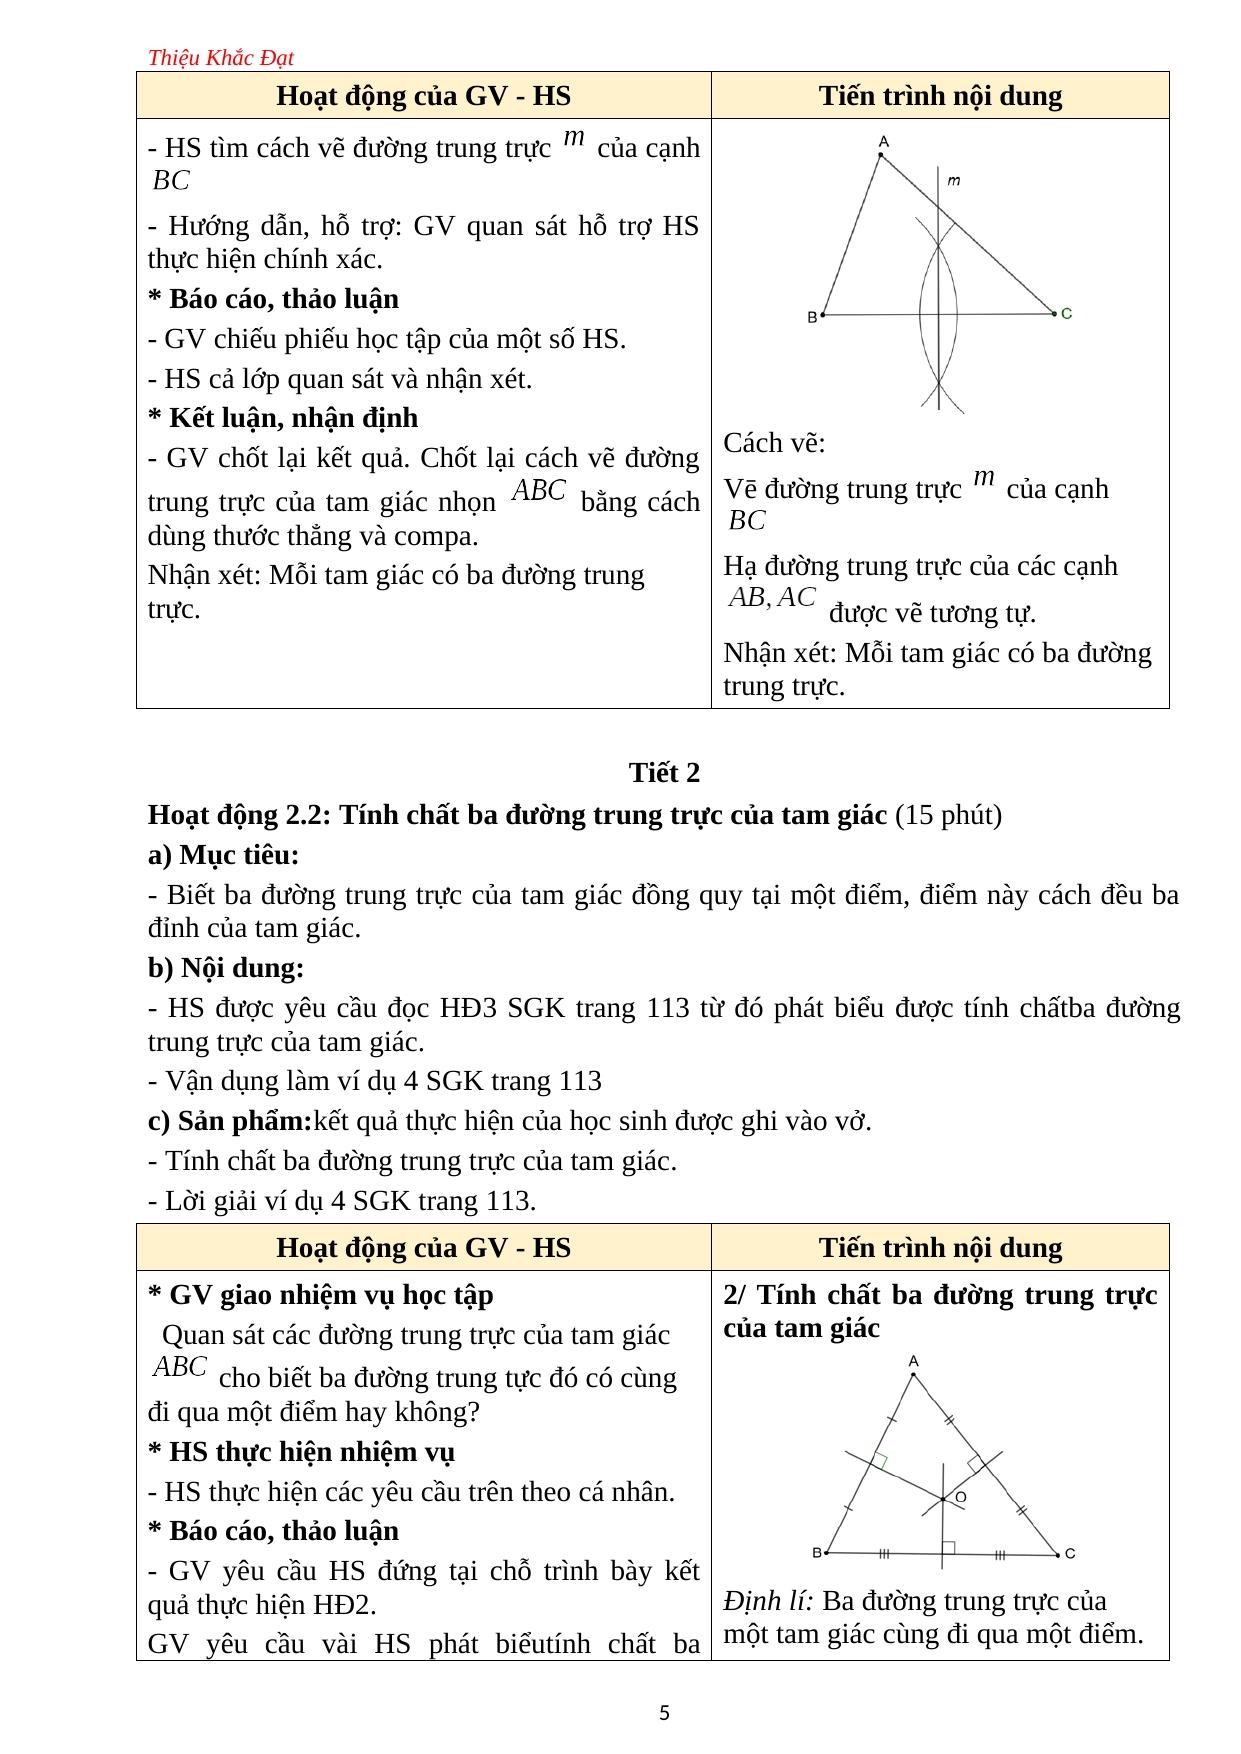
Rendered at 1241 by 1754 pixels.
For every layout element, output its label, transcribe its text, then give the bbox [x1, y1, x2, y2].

text - Lời giải ví dụ 4 SGK trang 113. [148, 1183, 1181, 1216]
picture [796, 1350, 1086, 1577]
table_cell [712, 1271, 1169, 1660]
text - HS được yêu cầu đọc HĐ3 SGK trang 113 từ đó phát biểu được tính chấtba đường trung trực của tam giác. [148, 990, 1181, 1057]
text Tiết 2 [148, 755, 1181, 789]
text - Biết ba đường trung trực của tam giác đồng quy tại một điểm, điểm này cách đều ba đỉnh của tam giác. [148, 877, 1181, 944]
text b) Nội dung: [148, 950, 1181, 984]
text - Vận dụng làm ví dụ 4 SGK trang 113 [148, 1063, 1181, 1097]
picture [803, 125, 1078, 420]
text a) Mục tiêu: [148, 837, 1181, 871]
table_header Tiến trình nội dung [712, 72, 1169, 118]
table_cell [137, 1271, 711, 1660]
text c) Sản phẩm:kết quả thực hiện của học sinh được ghi vào vở. [148, 1103, 1181, 1137]
text - Tính chất ba đường trung trực của tam giác. [148, 1143, 1181, 1177]
text Hoạt động 2.2: Tính chất ba đường trung trực của tam giác (15 phút) [148, 797, 1181, 831]
table_header Tiến trình nội dung [712, 1224, 1169, 1270]
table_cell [137, 119, 711, 708]
table_header Hoạt động của GV - HS [137, 1224, 711, 1270]
table_header Hoạt động của GV - HS [137, 72, 711, 118]
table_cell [712, 119, 1169, 708]
